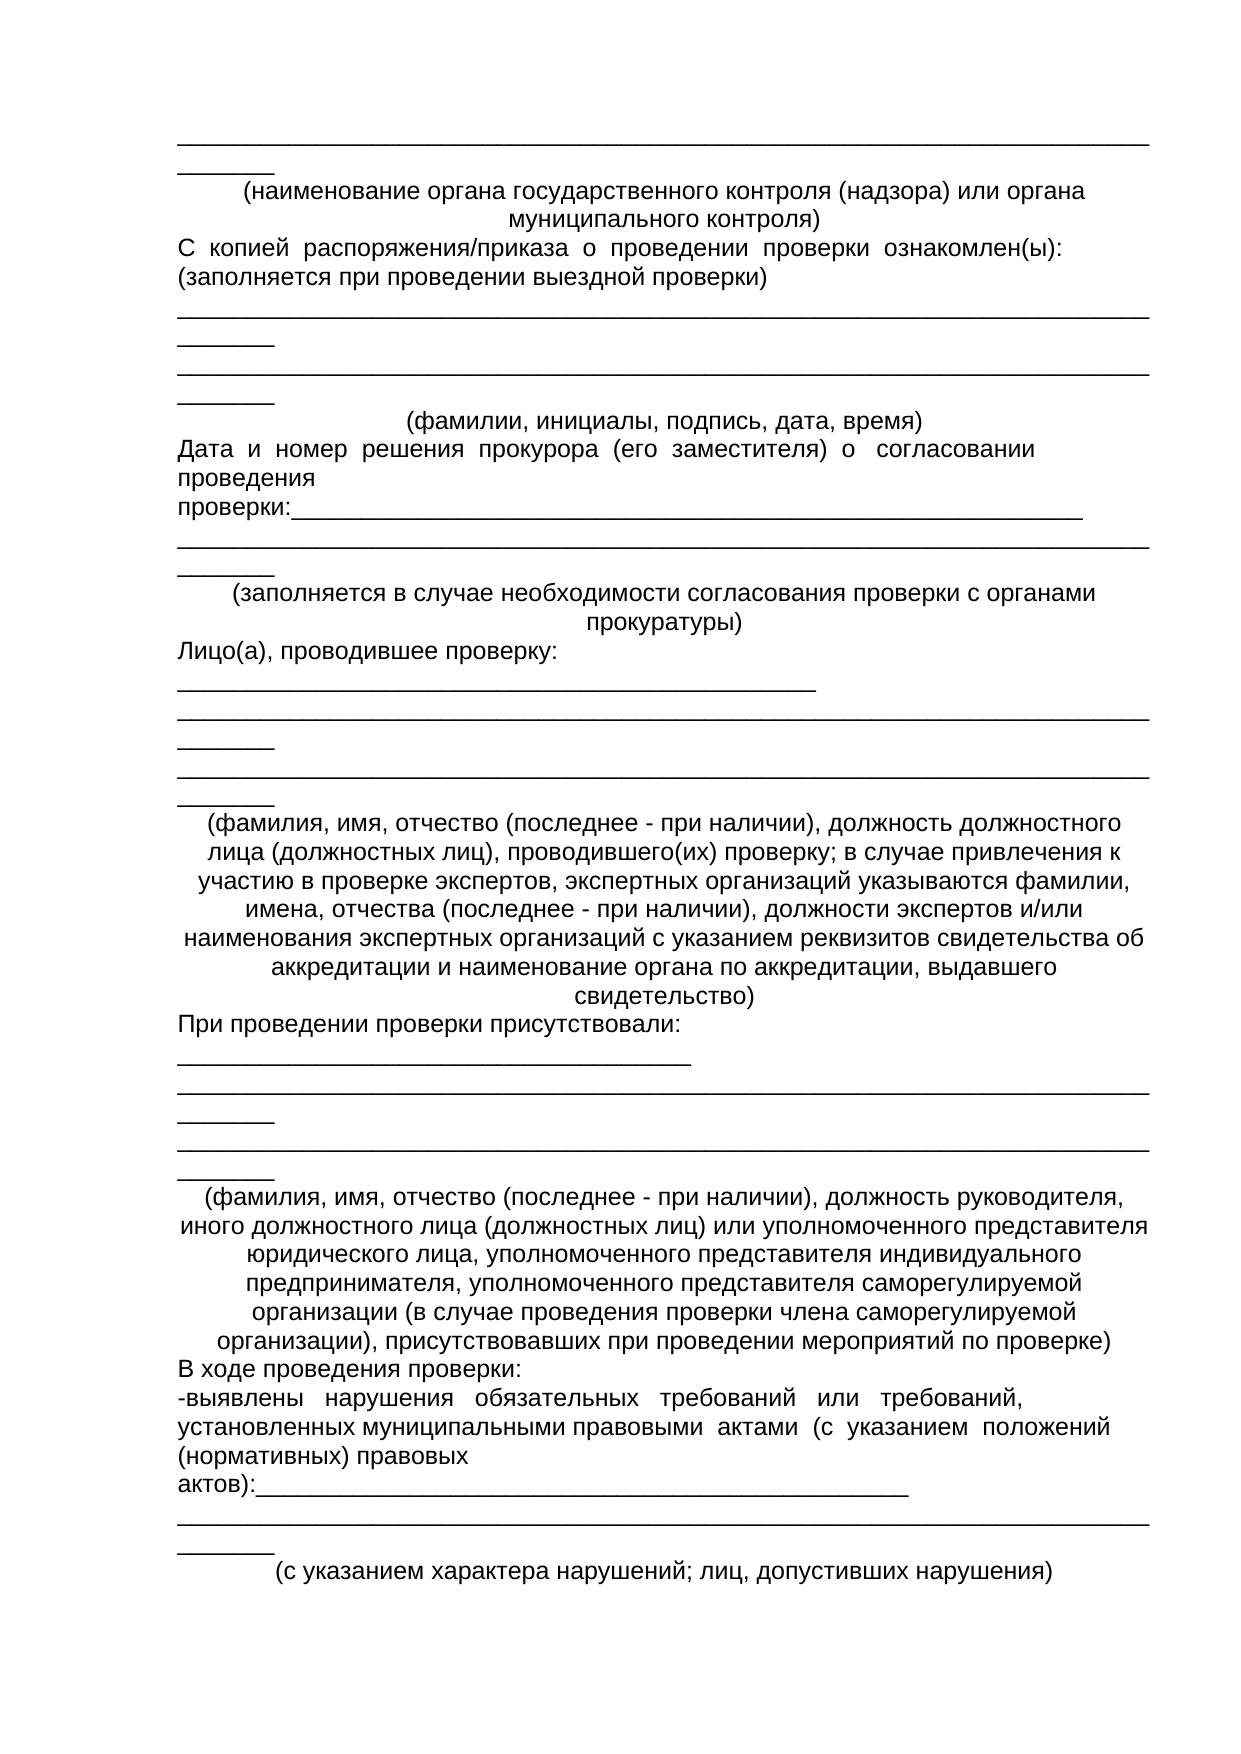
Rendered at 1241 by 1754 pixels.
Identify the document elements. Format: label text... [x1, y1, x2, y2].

text С копией распоряжения/приказа о проведении проверки ознакомлен(ы): [177, 233, 1152, 262]
text _____________________________________________________________________________ [177, 521, 1152, 578]
text _____________________________________________________________________________ [177, 1124, 1152, 1182]
text _____________________________________________________________________________ [177, 693, 1152, 751]
text (с указанием характера нарушений; лиц, допустивших нарушения) [177, 1556, 1152, 1584]
text _____________________________________________________________________________ [177, 1067, 1152, 1124]
text Лицо(а), проводившее проверку: ______________________________________________ [177, 636, 1152, 693]
text (заполняется при проведении выездной проверки) [177, 262, 1152, 291]
text _____________________________________________________________________________ [177, 751, 1152, 808]
text (фамилия, имя, отчество (последнее - при наличии), должность должностного лица (должностных лиц), проводившего(их) проверку; в случае привлечения к участию в проверке экспертов, экспертных организаций указываются фамилии, имена, отчества (последнее - при наличии), должности экспертов и/или наименования экспертных организаций с указанием реквизитов свидетельства об аккредитации и наименование органа по аккредитации, выдавшего свидетельство) [177, 808, 1152, 1009]
text В ходе проведения проверки: [177, 1354, 1152, 1383]
text _____________________________________________________________________________ [177, 1498, 1152, 1556]
text (заполняется в случае необходимости согласования проверки с органами прокуратуры) [177, 578, 1152, 636]
text (фамилия, имя, отчество (последнее - при наличии), должность руководителя, иного должностного лица (должностных лиц) или уполномоченного представителя юридического лица, уполномоченного представителя индивидуального предпринимателя, уполномоченного представителя саморегулируемой организации (в случае проведения проверки члена саморегулируемой организации), присутствовавших при проведении мероприятий по проверке) [177, 1182, 1152, 1354]
text Дата и номер решения прокурора (его заместителя) о согласовании проведения проверки:_________________________________________________________ [177, 434, 1152, 521]
text (фамилии, инициалы, подпись, дата, время) [177, 406, 1152, 434]
text _____________________________________________________________________________ [177, 348, 1152, 406]
text При проведении проверки присутствовали: _____________________________________ [177, 1009, 1152, 1067]
text _____________________________________________________________________________ [177, 118, 1152, 176]
text -выявлены нарушения обязательных требований или требований, установленных муниципальными правовыми актами (с указанием положений (нормативных) правовых актов):_______________________________________________ [177, 1383, 1152, 1498]
text _____________________________________________________________________________ [177, 291, 1152, 348]
text (наименование органа государственного контроля (надзора) или органа муниципального контроля) [177, 176, 1152, 233]
